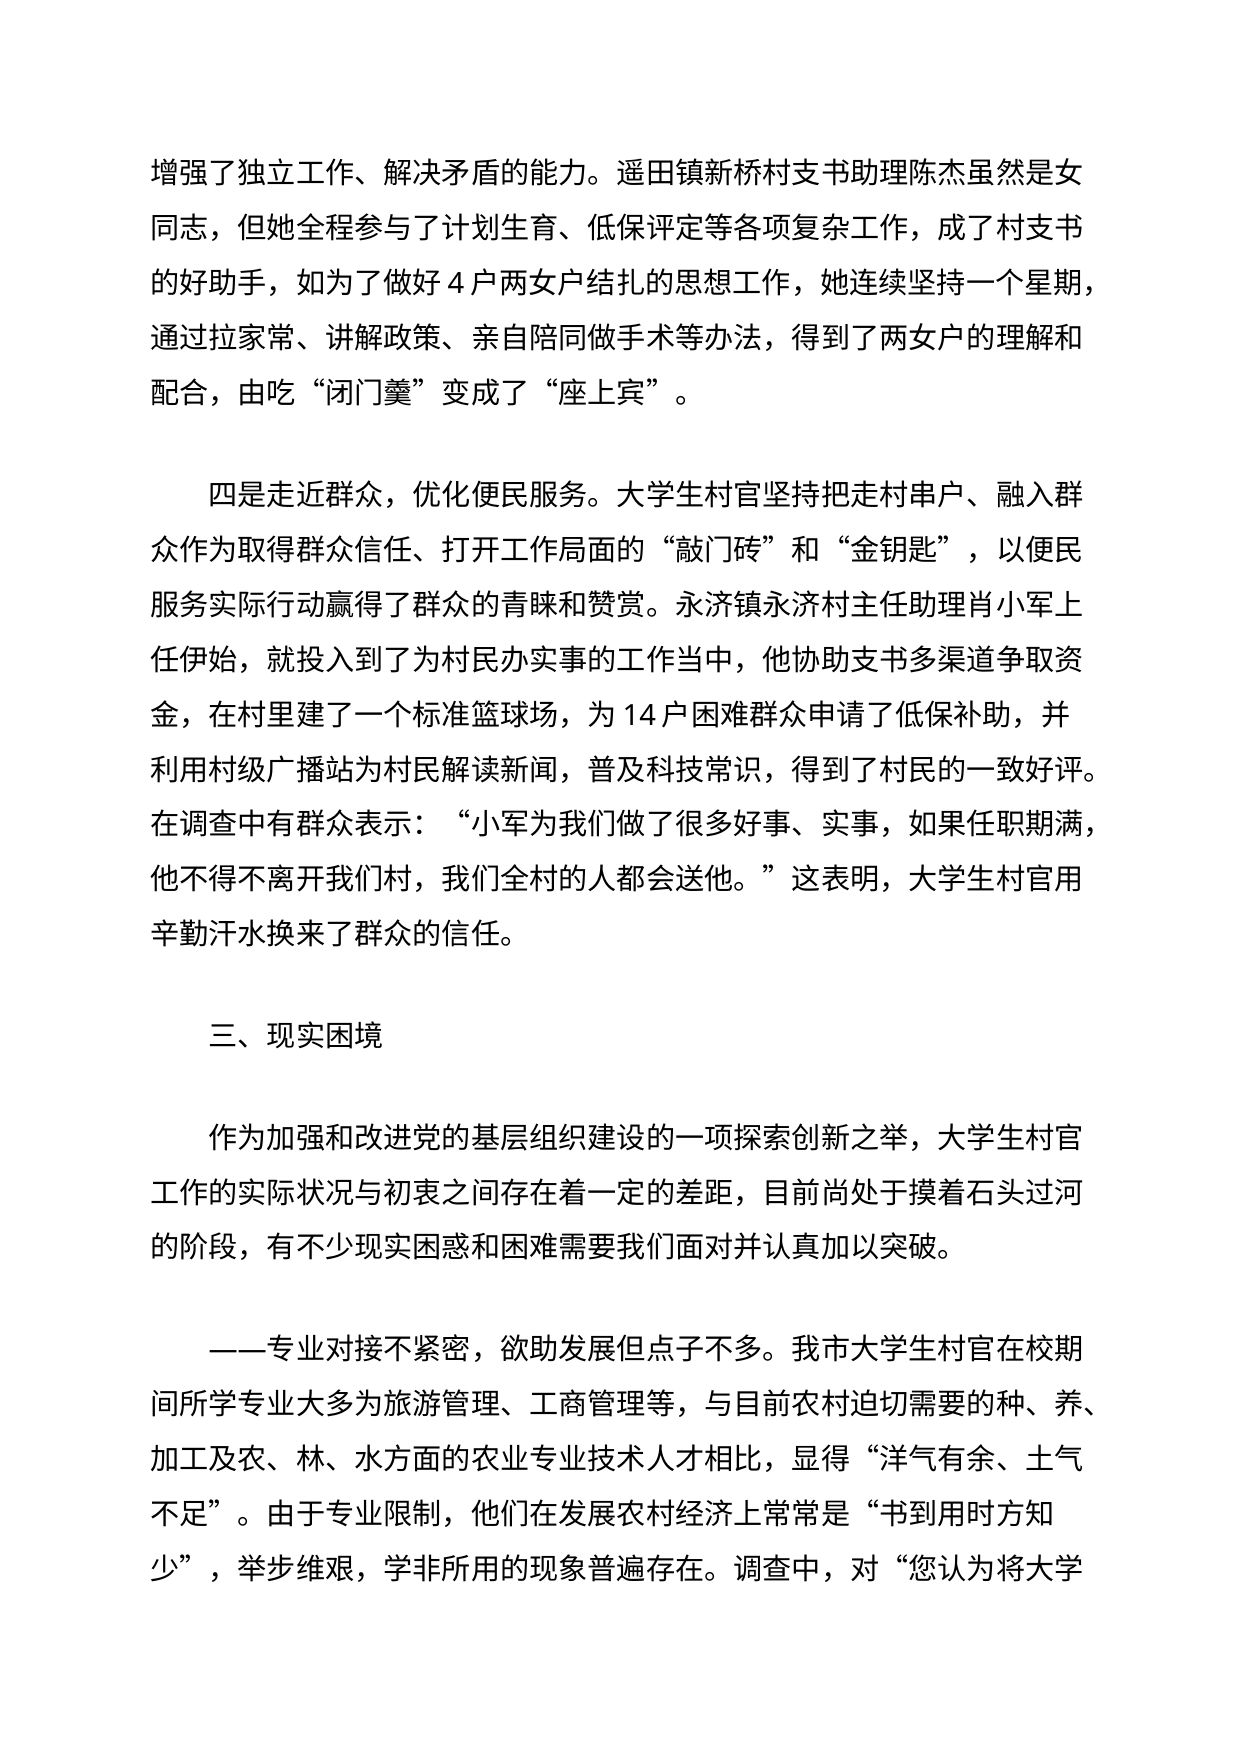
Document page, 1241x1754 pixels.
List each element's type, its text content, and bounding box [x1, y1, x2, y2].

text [150, 1326, 1090, 1588]
text 四是走近群众，优化便民服务。大学生村官坚持把走村串户、融入群众作为取得群众信任、打开工作局面的“敲门砖”和“金钥匙”，以便民服务实际行动赢得了群众的青睐和赞赏。永济镇永济村主任助理肖小军上任伊始，就投入到了为村民办实事的工作当中，他协助支书多渠道争取资金，在村里建了一个标准篮球场，为14户困难群众申请了低保补助，并利用村级广播站为村民解读新闻，普及科技常识，得到了村民的一致好评。在调查中有群众表示：“小军为我们做了很多好事、实事，如果任职期满，他不得不离开我们村，我们全村的人都会送他。”这表明，大学生村官用辛勤汗水换来了群众的信任。 [150, 471, 1090, 953]
text 作为加强和改进党的基层组织建设的一项探索创新之举，大学生村官工作的实际状况与初衷之间存在着一定的差距，目前尚处于摸着石头过河的阶段，有不少现实困惑和困难需要我们面对并认真加以突破。 [150, 1114, 1090, 1266]
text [150, 150, 1090, 412]
text 三、现实困境 [150, 1012, 1090, 1055]
